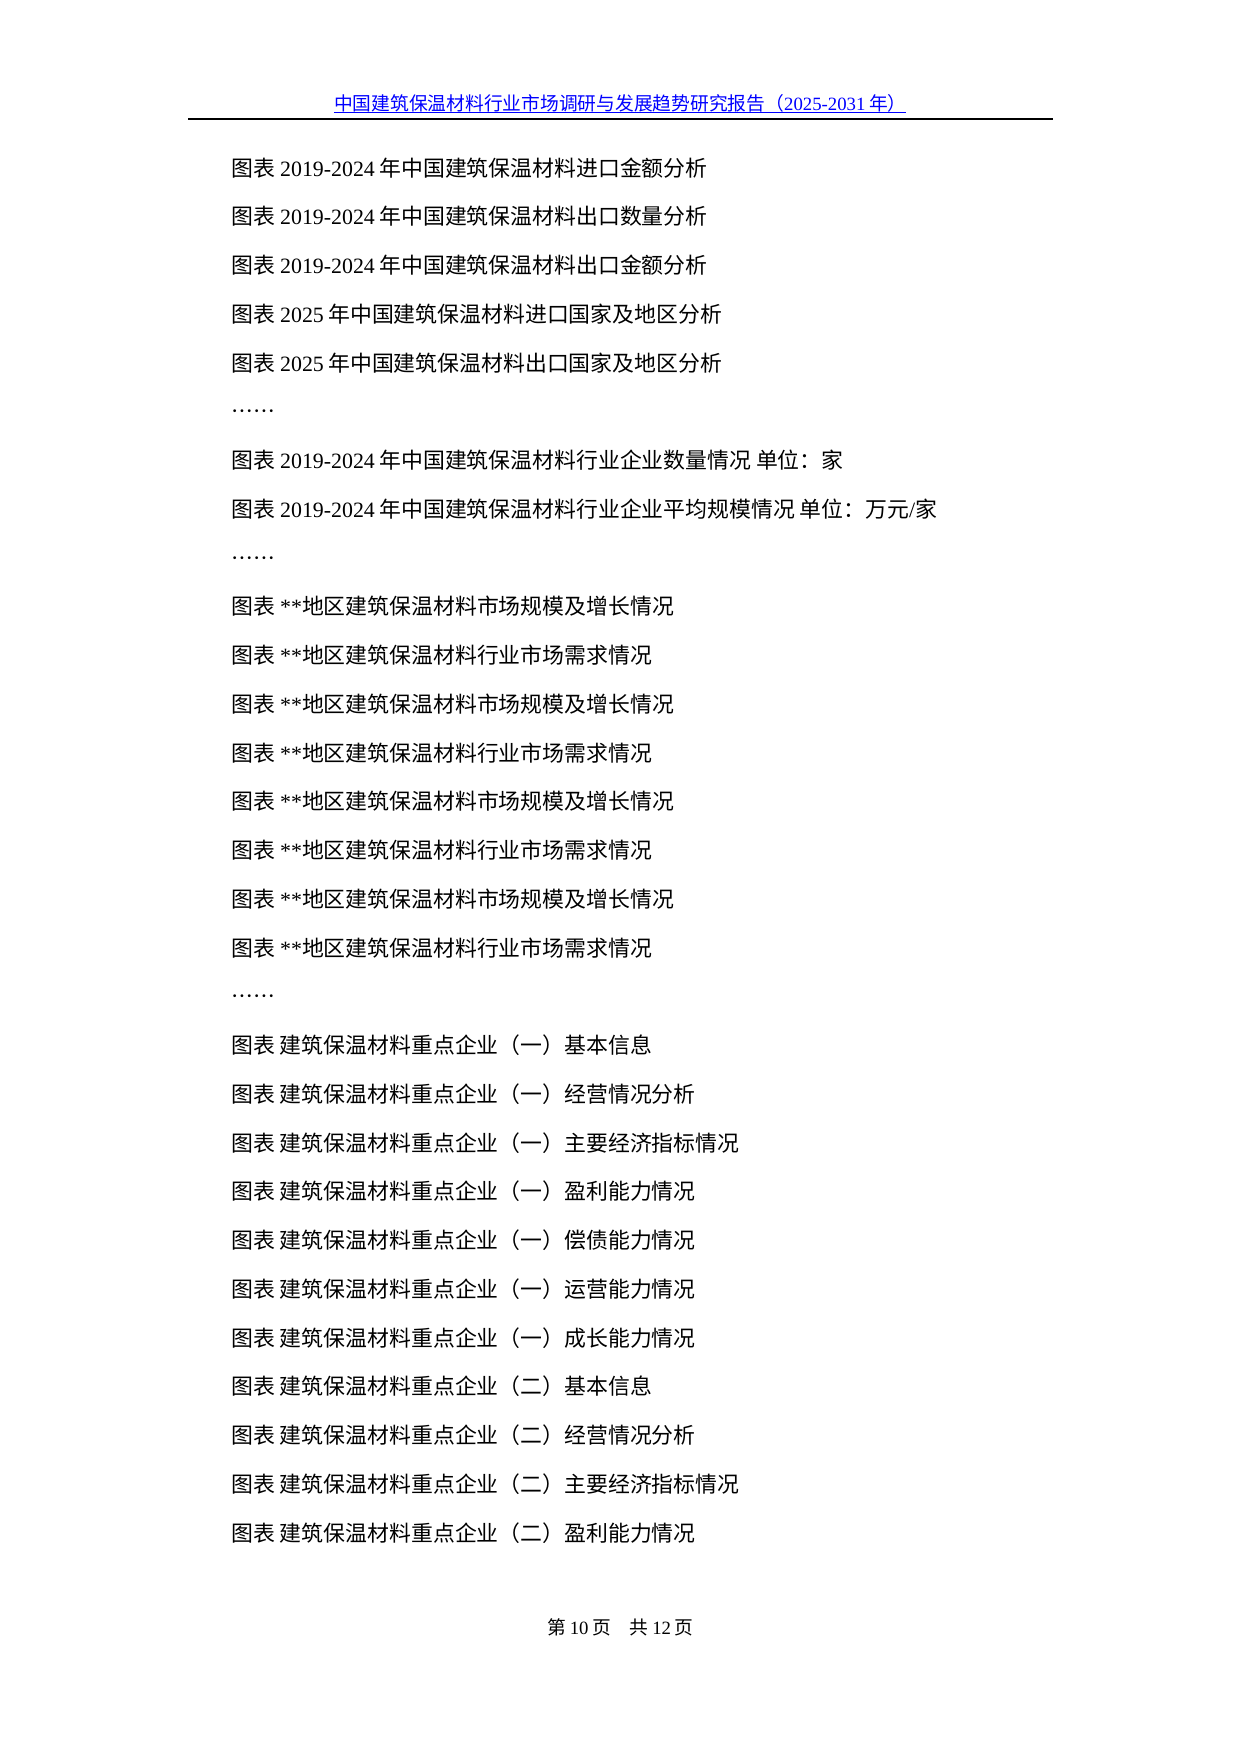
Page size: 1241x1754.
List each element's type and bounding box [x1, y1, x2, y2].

text [187, 150, 1053, 1548]
